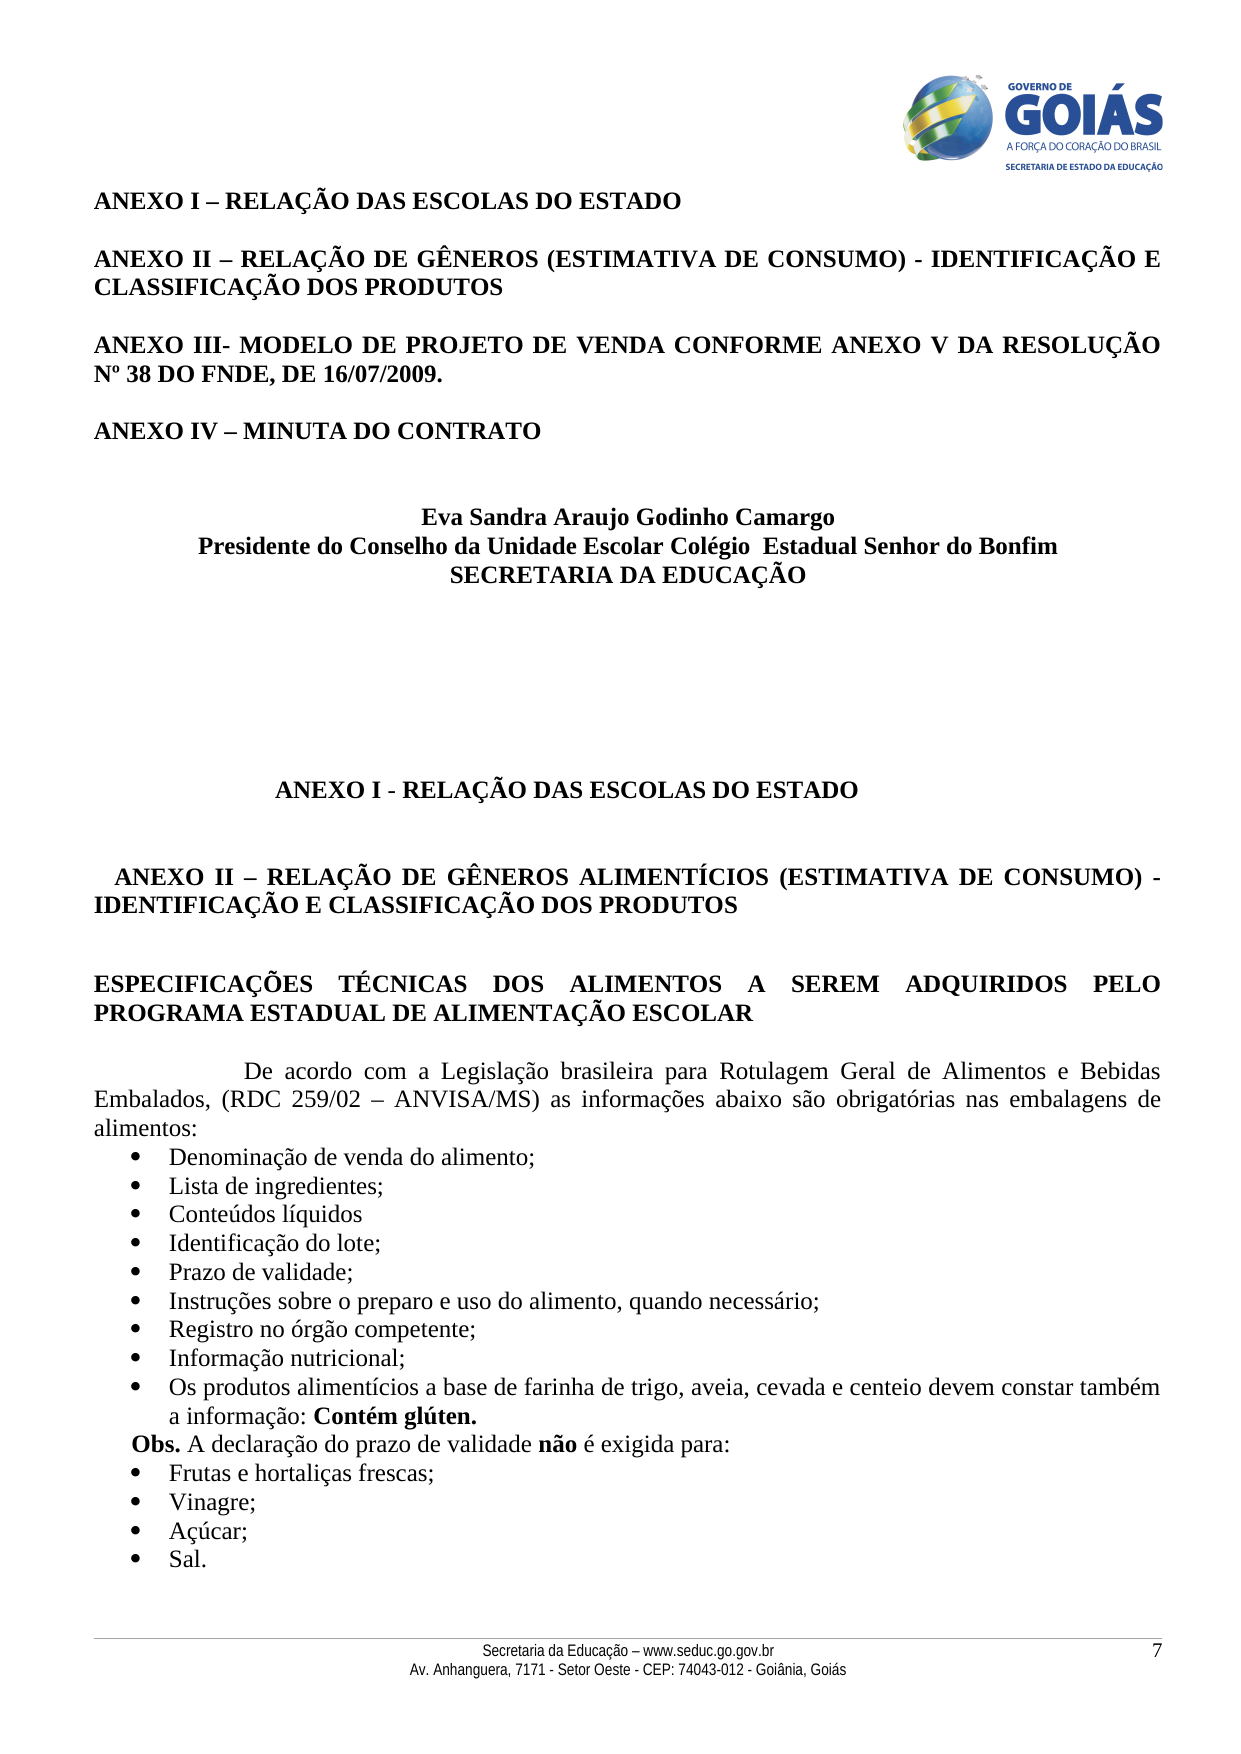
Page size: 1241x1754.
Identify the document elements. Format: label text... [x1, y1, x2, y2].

list Instruções sobre o preparo e uso do alimento, quando necessário; [131, 1286, 1162, 1314]
list Denominação de venda do alimento; [131, 1142, 1162, 1171]
text SECRETARIA DA EDUCAÇÃO [94, 560, 1162, 589]
text ANEXO II – RELAÇÃO DE GÊNEROS ALIMENTÍCIOS (ESTIMATIVA DE CONSUMO) - IDENTIFICAÇÃO E CLASSIFICAÇÃO DOS PRODUTOS [94, 862, 1162, 919]
list Frutas e hortaliças frescas; [131, 1458, 1162, 1487]
list Açúcar; [131, 1516, 1162, 1544]
list Informação nutricional; [131, 1343, 1162, 1372]
text ANEXO III- MODELO DE PROJETO DE VENDA CONFORME ANEXO V DA RESOLUÇÃO Nº 38 DO FNDE, DE 16/07/2009. [94, 330, 1162, 387]
list Vinagre; [131, 1487, 1162, 1516]
list Identificação do lote; [131, 1228, 1162, 1257]
text ANEXO II – RELAÇÃO DE GÊNEROS (ESTIMATIVA DE CONSUMO) - IDENTIFICAÇÃO E CLASSIFICAÇÃO DOS PRODUTOS [94, 244, 1162, 301]
list Prazo de validade; [131, 1257, 1162, 1286]
text Presidente do Conselho da Unidade Escolar Colégio Estadual Senhor do Bonfim [94, 531, 1162, 560]
list Os produtos alimentícios a base de farinha de trigo, aveia, cevada e centeio devem constar também a informação: Contém glúten. [131, 1372, 1162, 1429]
text ESPECIFICAÇÕES TÉCNICAS DOS ALIMENTOS A SEREM ADQUIRIDOS PELO PROGRAMA ESTADUAL DE ALIMENTAÇÃO ESCOLAR [94, 969, 1162, 1027]
picture [903, 75, 1163, 172]
text ANEXO I – RELAÇÃO DAS ESCOLAS DO ESTADO [94, 186, 1162, 215]
text ANEXO IV – MINUTA DO CONTRATO [94, 416, 1162, 445]
list Registro no órgão competente; [131, 1314, 1162, 1343]
text Eva Sandra Araujo Godinho Camargo [94, 502, 1162, 531]
list Sal. [131, 1544, 1162, 1573]
list Conteúdos líquidos [131, 1199, 1162, 1228]
text Obs. A declaração do prazo de validade não é exigida para: [131, 1429, 1162, 1458]
text De acordo com a Legislação brasileira para Rotulagem Geral de Alimentos e Bebidas Embalados, (RDC 259/02 – ANVISA/MS) as informações abaixo são obrigatórias nas embalagens de alimentos: [94, 1056, 1162, 1142]
text ANEXO I - RELAÇÃO DAS ESCOLAS DO ESTADO [94, 776, 1162, 804]
list Lista de ingredientes; [131, 1171, 1162, 1199]
